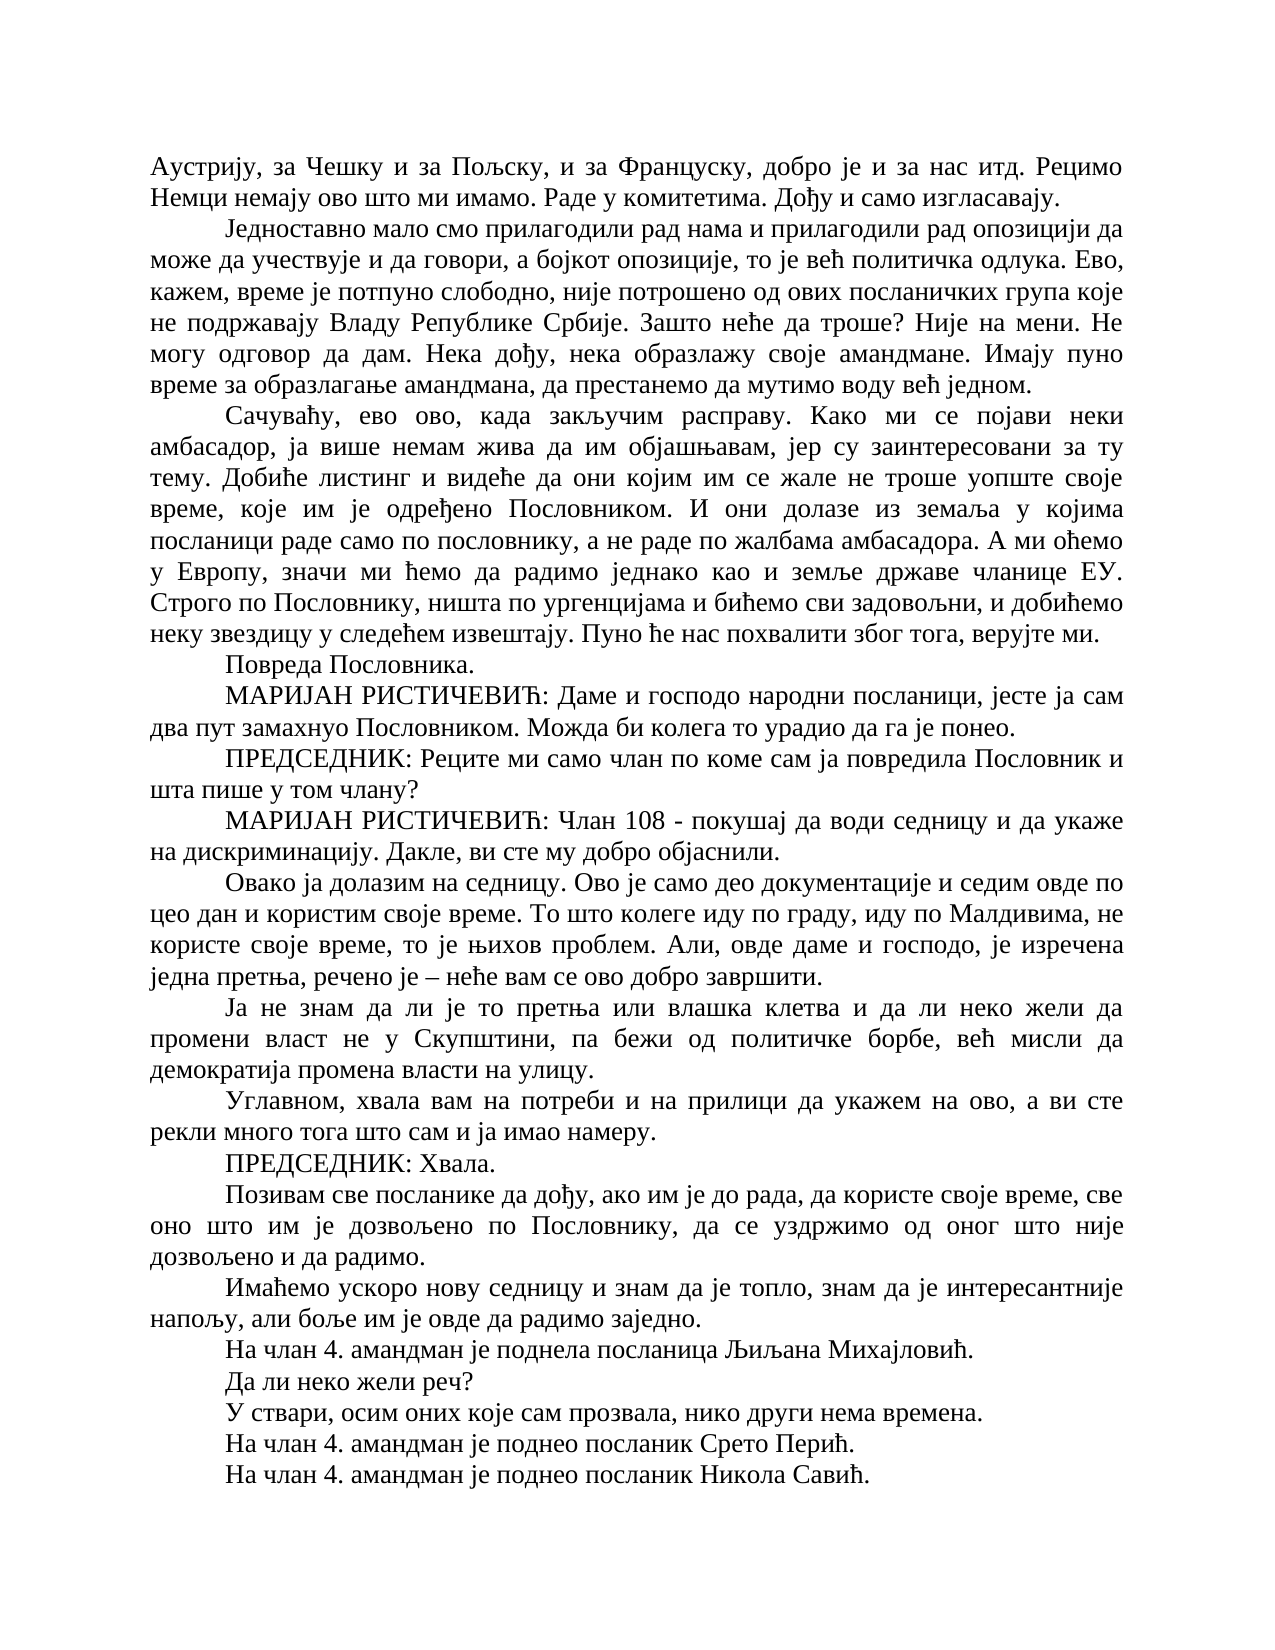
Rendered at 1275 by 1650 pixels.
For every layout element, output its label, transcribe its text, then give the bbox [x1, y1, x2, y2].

text Ја не знам да ли је то претња или влашка клетва и да ли неко жели да промени власт не у Скупштини, па бежи од политичке борбе, већ мисли да демократија промена власти на улицу. [150, 991, 1125, 1084]
text ПРЕДСЕДНИК: Реците ми само члан по коме сам ја повредила Пословник и шта пише у том члану? [150, 742, 1125, 804]
text Сачуваћу, ево ово, када закључим расправу. Како ми се појави неки амбасадор, ја више немам жива да им објашњавам, јер су заинтересовани за ту тему. Добиће листинг и видеће да они којим им се жале не троше уопште своје време, које им је одређено Пословником. И они долазе из земаља у којима посланици раде само по пословнику, а не раде по жалбама амбасадора. А ми оћемо у Европу, значи ми ћемо да радимо једнако као и земље државе чланице ЕУ. Строго по Пословнику, ништа по ургенцијама и бићемо сви задовољни, и добићемо неку звездицу у следећем извештају. Пуно ће нас похвалити због тога, верујте ми. [150, 399, 1125, 648]
text Овако ја долазим на седницу. Ово је само део документације и седим овде по цео дан и користим своје време. То што колеге иду по граду, иду по Малдивима, не користе своје време, то је њихов проблем. Али, овде даме и господо, је изречена једна претња, речено је – неће вам се ово добро завршити. [150, 866, 1125, 991]
text Углавном, хвала вам на потреби и на прилици да укажем на ово, а ви сте рекли много тога што сам и ја имао намеру. [150, 1084, 1125, 1147]
text Једноставно мало смо прилагодили рад нама и прилагодили рад опозицији да може да учествује и да говори, а бојкот опозиције, то је већ политичка одлука. Ево, кажем, време је потпуно слободно, није потрошено од ових посланичких група које не подржавају Владу Републике Србије. Зашто неће да троше? Није на мени. Не могу одговор да дам. Нека дођу, нека образлажу своје амандмане. Имају пуно време за образлагање амандмана, да престанемо да мутимо воду већ једном. [150, 212, 1125, 399]
text ПРЕДСЕДНИК: Хвала. [150, 1147, 1125, 1178]
text На члан 4. амандман је поднела посланица Љиљана Михајловић. [150, 1333, 1125, 1365]
text Да ли неко жели реч? [150, 1365, 1125, 1396]
text МАРИЈАН РИСТИЧЕВИЋ: Даме и господо народни посланици, јесте ја сам два пут замахнуо Пословником. Можда би колега то урадио да га је понео. [150, 679, 1125, 742]
text На члан 4. амандман је поднео посланик Никола Савић. [150, 1458, 1125, 1489]
text Повреда Пословника. [150, 648, 1125, 679]
text На члан 4. амандман је поднео посланик Срето Перић. [150, 1427, 1125, 1458]
text Позивам све посланике да дођу, ако им је до рада, да користе своје време, све оно што им је дозвољено по Пословнику, да се уздржимо од оног што није дозвољено и да радимо. [150, 1178, 1125, 1271]
text У ствари, осим оних које сам прозвала, нико други нема времена. [150, 1396, 1125, 1427]
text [150, 150, 1125, 212]
text Имаћемо ускоро нову седницу и знам да је топло, знам да је интересантније напољу, али боље им је овде да радимо заједно. [150, 1271, 1125, 1333]
text МАРИЈАН РИСТИЧЕВИЋ: Члан 108 - покушај да води седницу и да укаже на дискриминацију. Дакле, ви сте му добро објаснили. [150, 804, 1125, 866]
